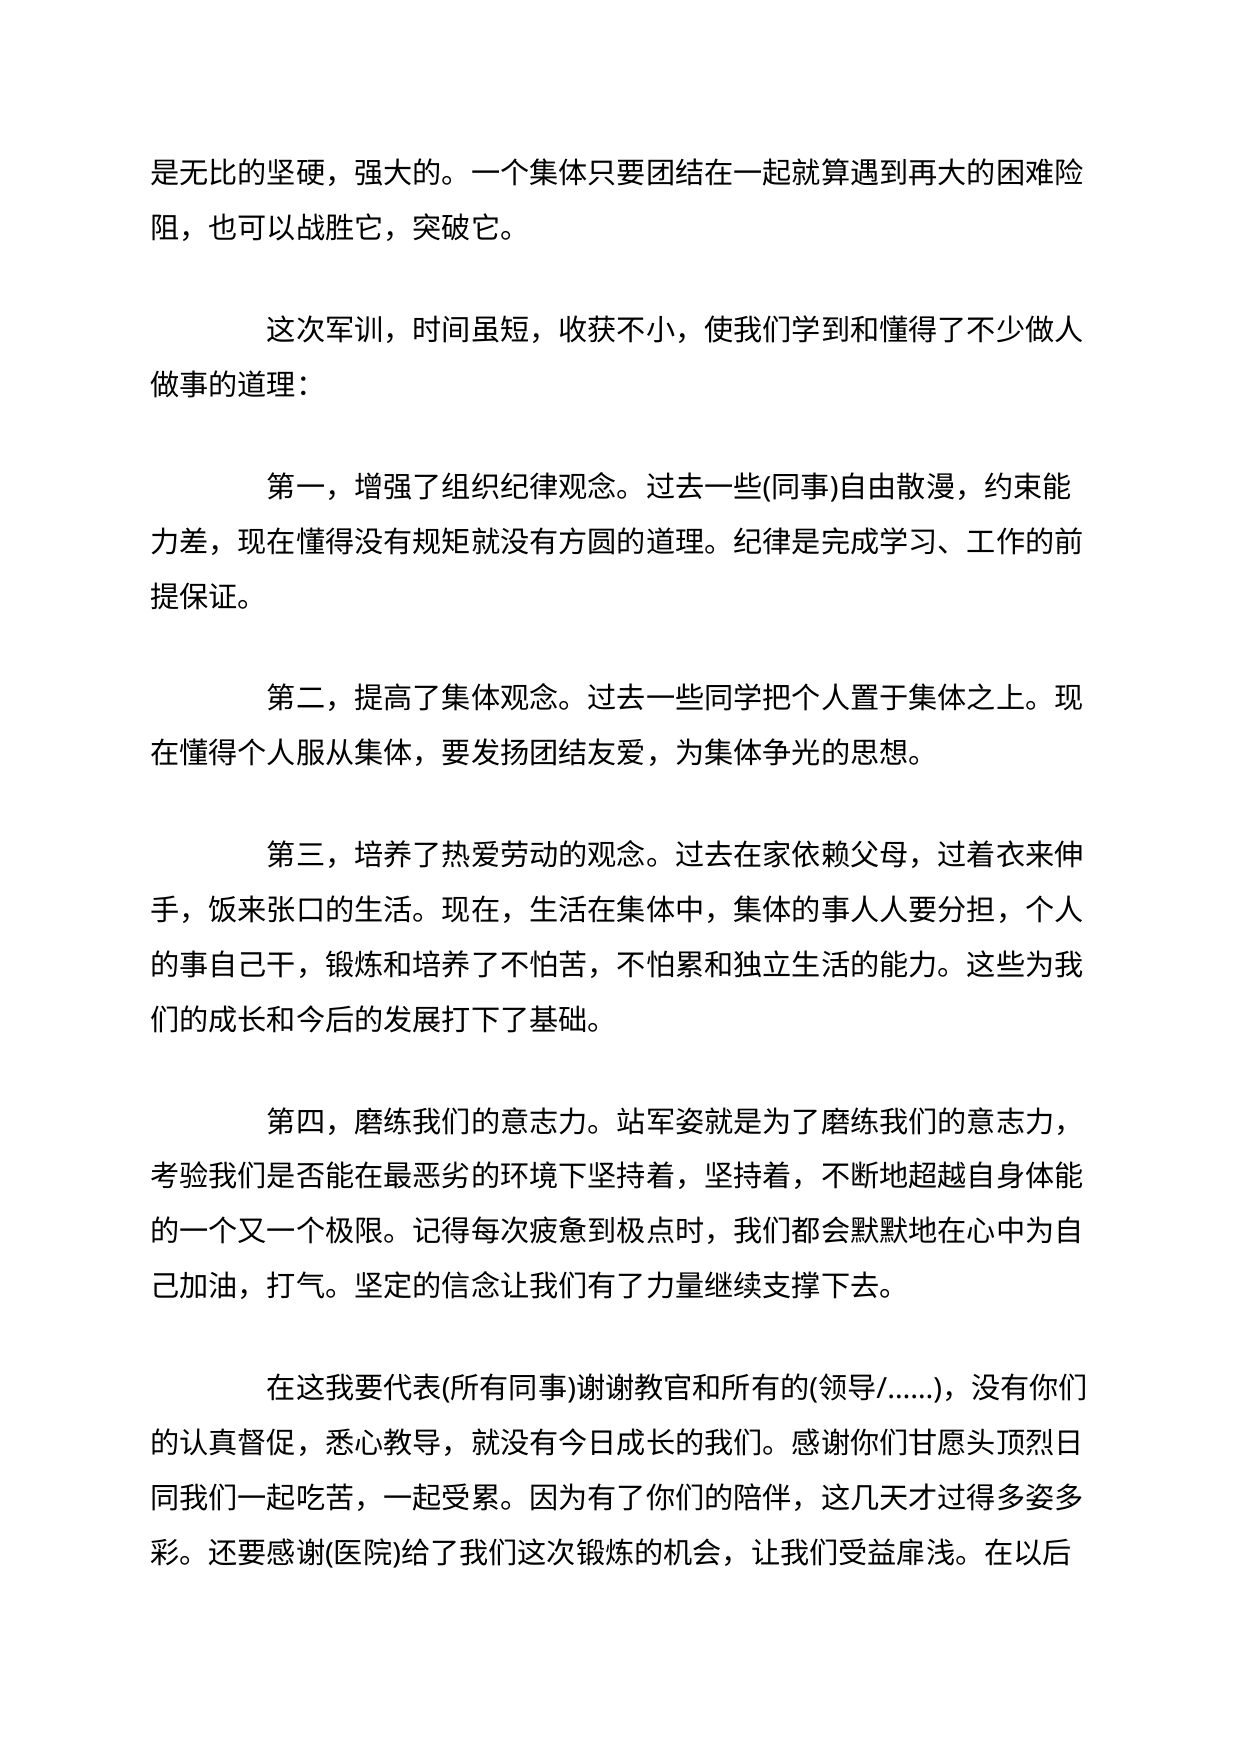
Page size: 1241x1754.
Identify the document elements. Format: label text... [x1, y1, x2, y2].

text 第四，磨练我们的意志力。站军姿就是为了磨练我们的意志力，考验我们是否能在最恶劣的环境下坚持着，坚持着，不断地超越自身体能的一个又一个极限。记得每次疲惫到极点时，我们都会默默地在心中为自己加油，打气。坚定的信念让我们有了力量继续支撑下去。 [150, 1098, 1090, 1305]
text 第一，增强了组织纪律观念。过去一些(同事)自由散漫，约束能力差，现在懂得没有规矩就没有方圆的道理。纪律是完成学习、工作的前提保证。 [150, 463, 1090, 616]
text 第二，提高了集体观念。过去一些同学把个人置于集体之上。现在懂得个人服从集体，要发扬团结友爱，为集体争光的思想。 [150, 675, 1090, 772]
text 第三，培养了热爱劳动的观念。过去在家依赖父母，过着衣来伸手，饭来张口的生活。现在，生活在集体中，集体的事人人要分担，个人的事自己干，锻炼和培养了不怕苦，不怕累和独立生活的能力。这些为我们的成长和今后的发展打下了基础。 [150, 832, 1090, 1039]
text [150, 150, 1090, 247]
text 这次军训，时间虽短，收获不小，使我们学到和懂得了不少做人做事的道理： [150, 307, 1090, 404]
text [150, 1364, 1090, 1572]
